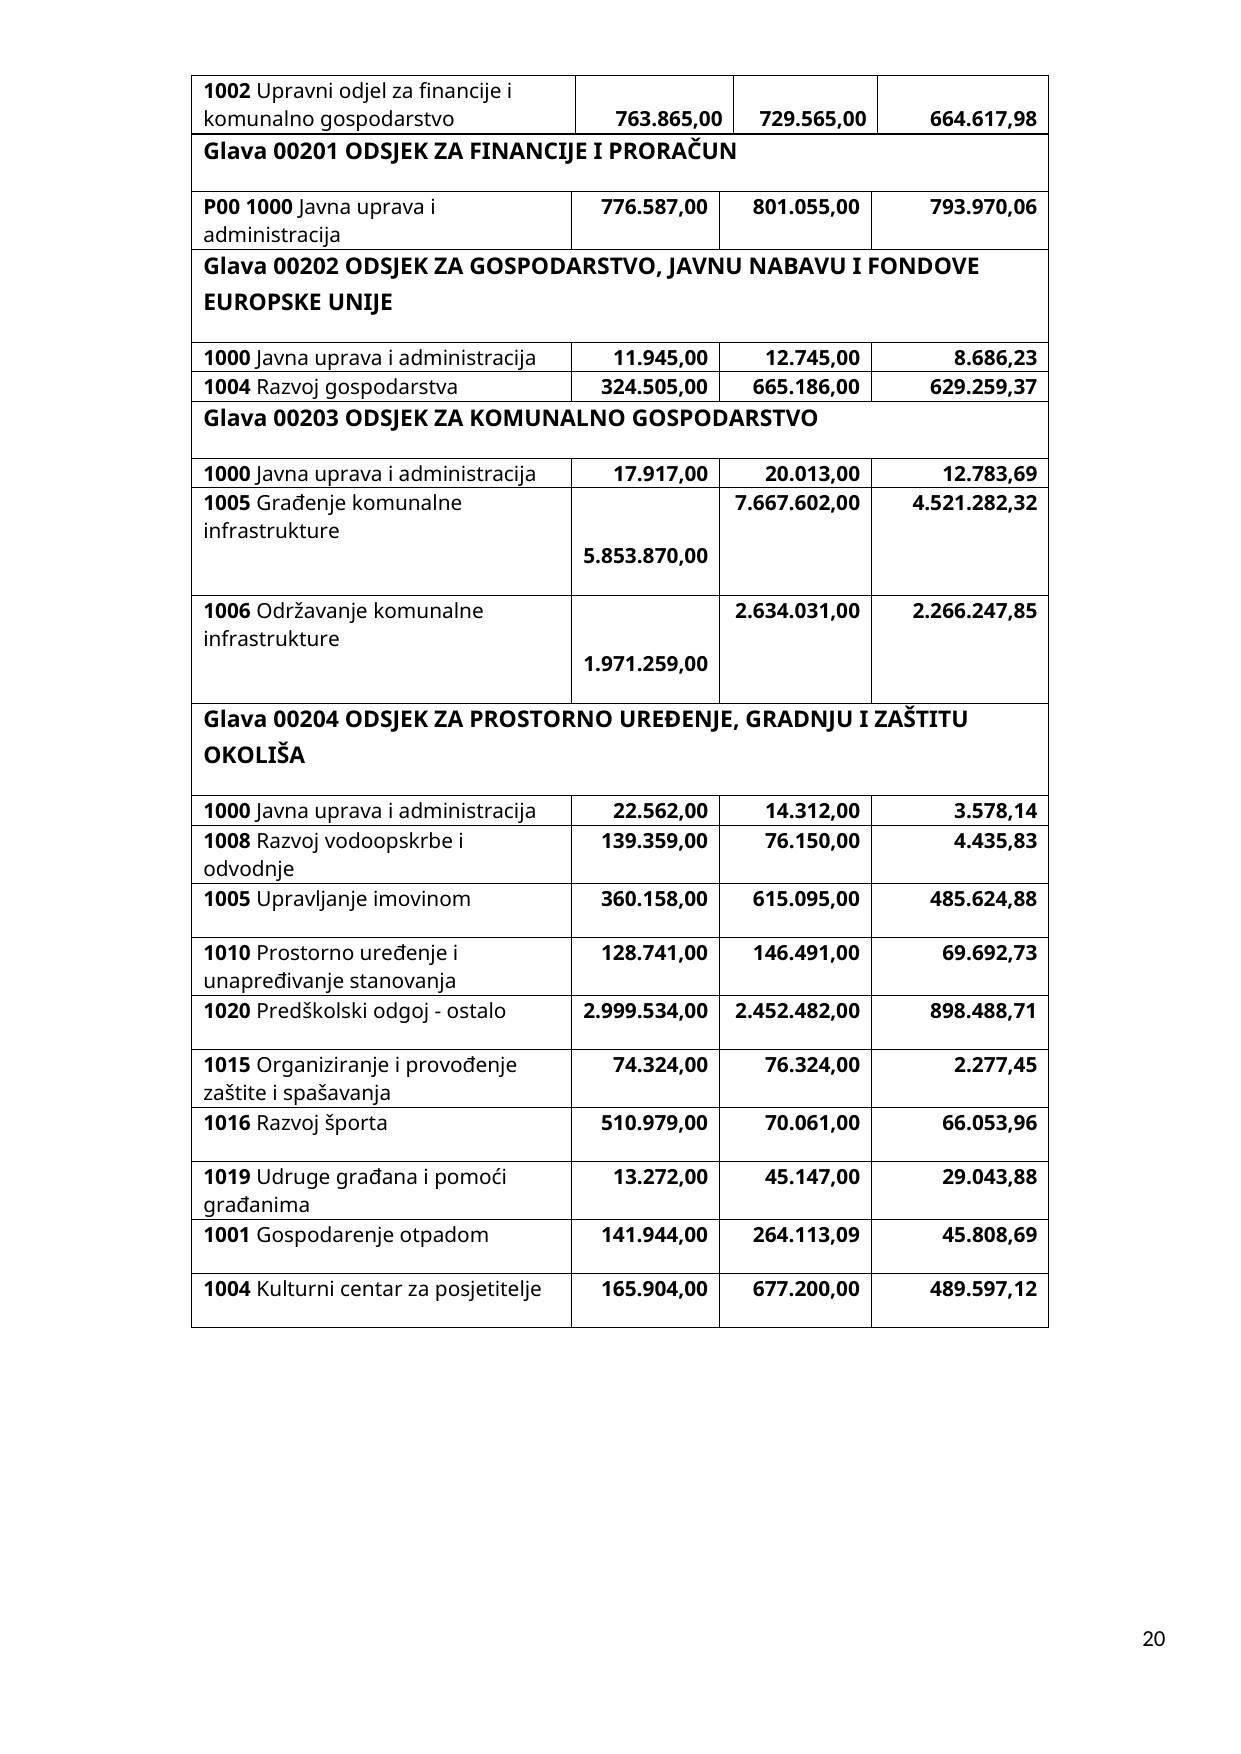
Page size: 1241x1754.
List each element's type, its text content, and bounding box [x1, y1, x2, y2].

table_cell 1000 Javna uprava i administracija [192, 459, 571, 487]
table_cell 12.745,00 [720, 343, 871, 371]
table_cell 264.113,09 [720, 1220, 871, 1273]
table_cell 11.945,00 [572, 343, 719, 371]
table_cell 128.741,00 [572, 938, 719, 995]
table_cell 489.597,12 [872, 1274, 1048, 1327]
table_cell 146.491,00 [720, 938, 871, 995]
table_header 729.565,00 [734, 76, 877, 133]
table_cell 1008 Razvoj vodoopskrbe i odvodnje [192, 826, 571, 883]
table_cell 1.971.259,00 [572, 596, 719, 702]
table_cell 2.634.031,00 [720, 596, 871, 702]
table_cell 1004 Kulturni centar za posjetitelje [192, 1274, 571, 1327]
table_cell 793.970,06 [872, 192, 1048, 249]
table_header 664.617,98 [878, 76, 1048, 133]
table_cell 1015 Organiziranje i provođenje zaštite i spašavanja [192, 1050, 571, 1107]
table_cell 1019 Udruge građana i pomoći građanima [192, 1162, 571, 1219]
table_cell 66.053,96 [872, 1108, 1048, 1161]
table_cell 1010 Prostorno uređenje i unapređivanje stanovanja [192, 938, 571, 995]
table_cell 165.904,00 [572, 1274, 719, 1327]
table_cell 776.587,00 [572, 192, 719, 249]
table_cell 485.624,88 [872, 884, 1048, 937]
table_cell Glava 00202 ODSJEK ZA GOSPODARSTVO, JAVNU NABAVU I FONDOVE EUROPSKE UNIJE [192, 250, 1048, 342]
table_cell 8.686,23 [872, 343, 1048, 371]
table_cell 2.452.482,00 [720, 996, 871, 1049]
table_cell 4.435,83 [872, 826, 1048, 883]
table_header Glava 00201 ODSJEK ZA FINANCIJE I PRORAČUN [192, 135, 1048, 191]
table_cell 74.324,00 [572, 1050, 719, 1107]
table_cell 1005 Građenje komunalne infrastrukture [192, 488, 571, 595]
table_cell 510.979,00 [572, 1108, 719, 1161]
table_cell 1000 Javna uprava i administracija [192, 796, 571, 825]
table_cell 1001 Gospodarenje otpadom [192, 1220, 571, 1273]
table_cell 665.186,00 [720, 372, 871, 401]
table_cell P00 1000 Javna uprava i administracija [192, 192, 571, 249]
table_cell 20.013,00 [720, 459, 871, 487]
table_cell 1004 Razvoj gospodarstva [192, 372, 571, 401]
table_cell 898.488,71 [872, 996, 1048, 1049]
table_cell 4.521.282,32 [872, 488, 1048, 595]
table_cell 29.043,88 [872, 1162, 1048, 1219]
table_cell 12.783,69 [872, 459, 1048, 487]
table_cell 7.667.602,00 [720, 488, 871, 595]
table_cell 1005 Upravljanje imovinom [192, 884, 571, 937]
table_cell 14.312,00 [720, 796, 871, 825]
table_cell 13.272,00 [572, 1162, 719, 1219]
table_cell 69.692,73 [872, 938, 1048, 995]
table_cell 2.277,45 [872, 1050, 1048, 1107]
table_cell 76.324,00 [720, 1050, 871, 1107]
table_cell 17.917,00 [572, 459, 719, 487]
table_cell 2.999.534,00 [572, 996, 719, 1049]
table_cell 70.061,00 [720, 1108, 871, 1161]
table_cell 1020 Predškolski odgoj - ostalo [192, 996, 571, 1049]
table_cell 3.578,14 [872, 796, 1048, 825]
table_cell 76.150,00 [720, 826, 871, 883]
table_cell 139.359,00 [572, 826, 719, 883]
table_cell 1016 Razvoj športa [192, 1108, 571, 1161]
table_cell 2.266.247,85 [872, 596, 1048, 702]
table_cell 1000 Javna uprava i administracija [192, 343, 571, 371]
table_cell 22.562,00 [572, 796, 719, 825]
table_cell Glava 00204 ODSJEK ZA PROSTORNO UREĐENJE, GRADNJU I ZAŠTITU OKOLIŠA [192, 704, 1048, 795]
table_cell 45.147,00 [720, 1162, 871, 1219]
table_header 763.865,00 [576, 76, 733, 133]
table_cell 141.944,00 [572, 1220, 719, 1273]
table_cell 324.505,00 [572, 372, 719, 401]
table_cell 801.055,00 [720, 192, 871, 249]
table_header 1002 Upravni odjel za financije i komunalno gospodarstvo [192, 76, 575, 133]
table_cell 677.200,00 [720, 1274, 871, 1327]
table_cell 629.259,37 [872, 372, 1048, 401]
table_cell Glava 00203 ODSJEK ZA KOMUNALNO GOSPODARSTVO [192, 402, 1048, 458]
table_cell 615.095,00 [720, 884, 871, 937]
table_cell 5.853.870,00 [572, 488, 719, 595]
table_cell 45.808,69 [872, 1220, 1048, 1273]
table_cell 1006 Održavanje komunalne infrastrukture [192, 596, 571, 702]
table_cell 360.158,00 [572, 884, 719, 937]
